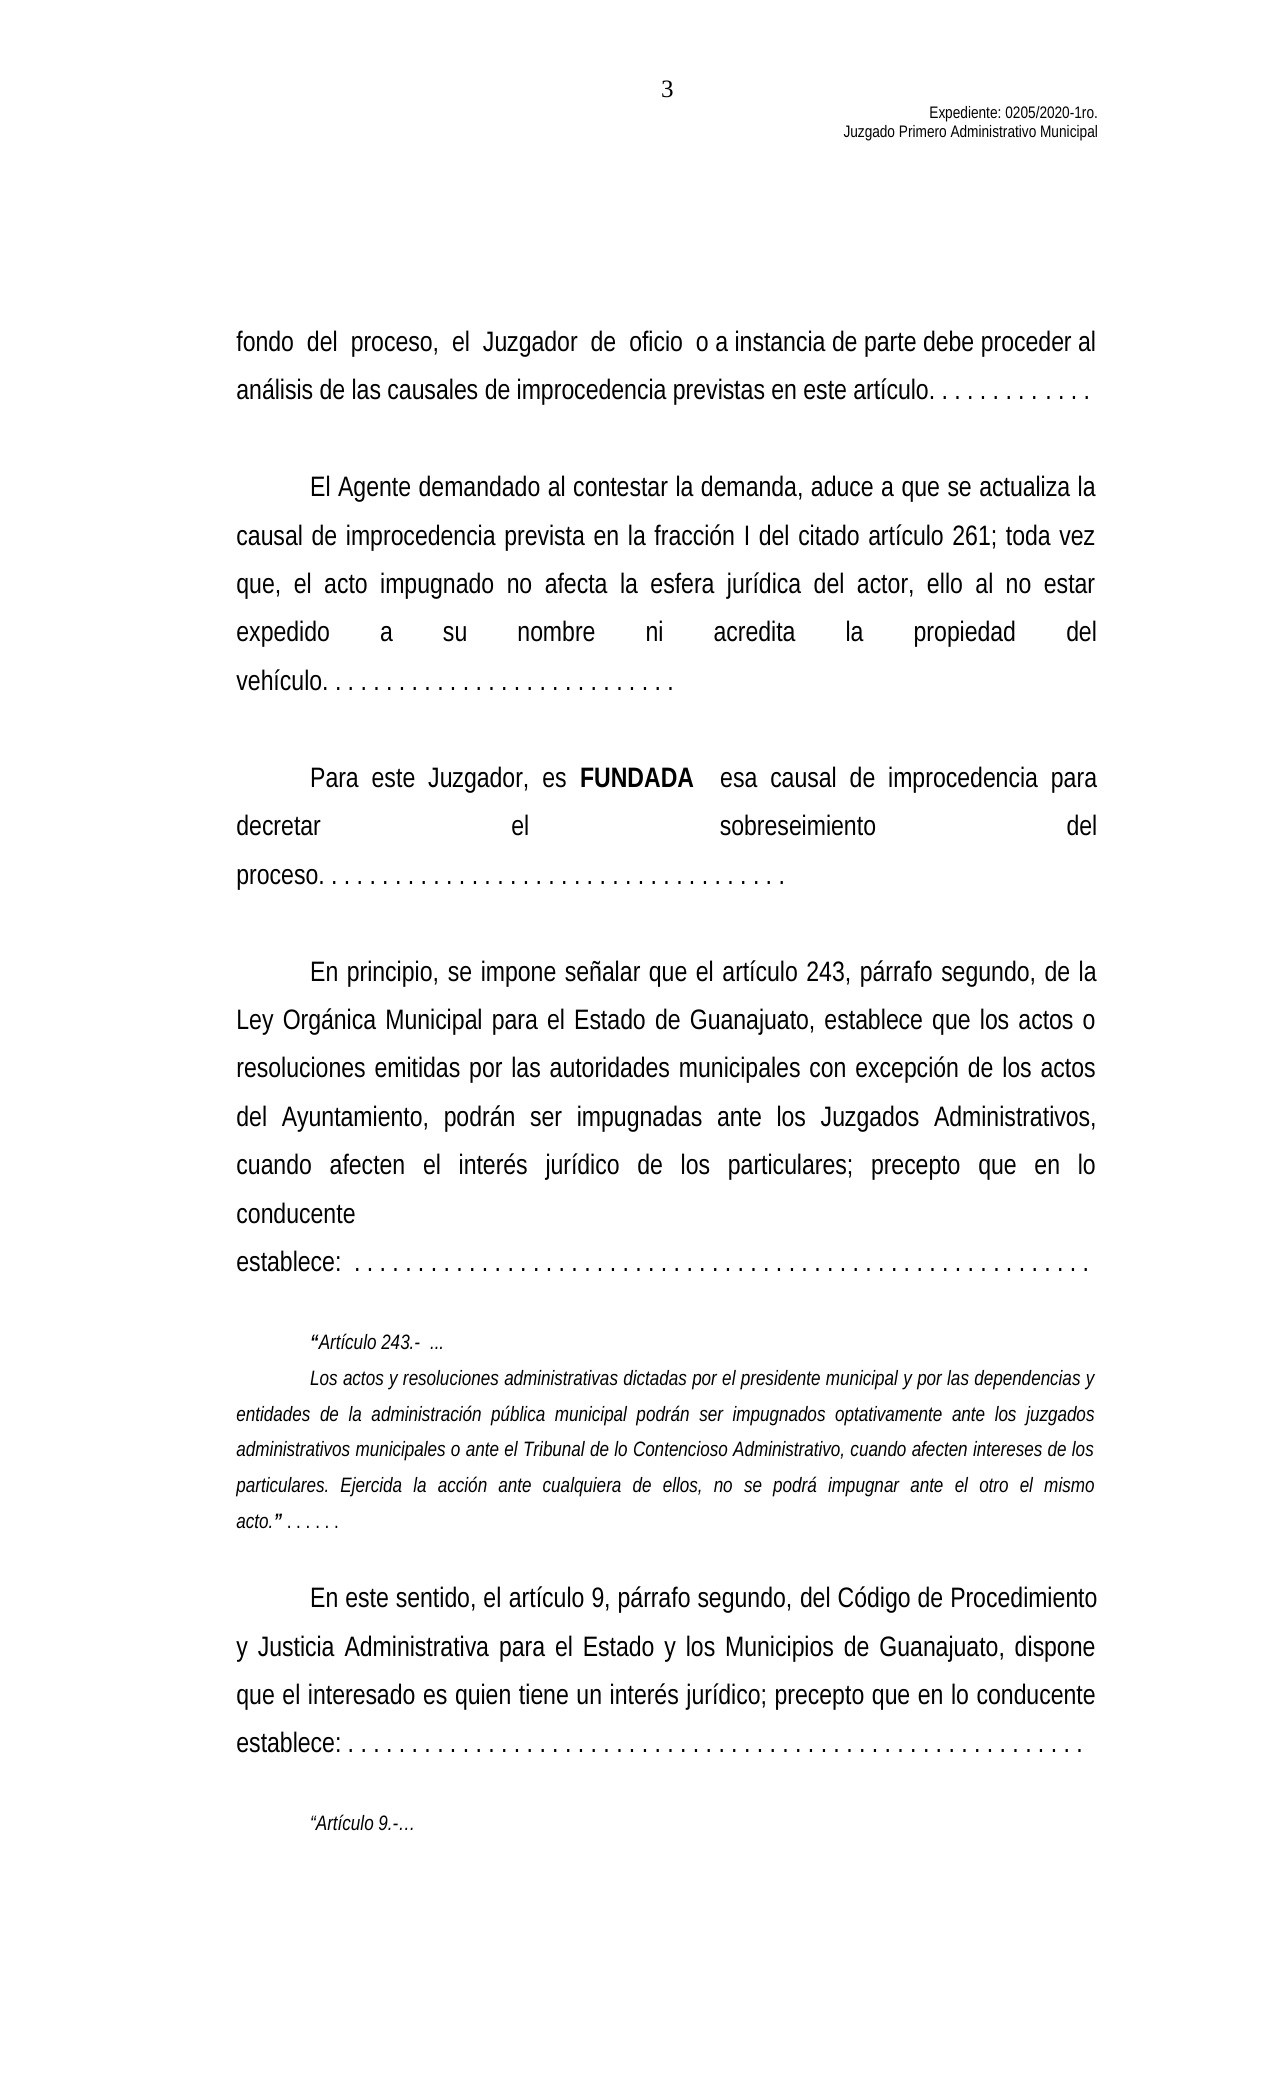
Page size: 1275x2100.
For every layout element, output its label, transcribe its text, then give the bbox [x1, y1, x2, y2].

text En este sentido, el artículo 9, párrafo segundo, del Código de Procedimiento y Justicia Administrativa para el Estado y los Municipios de Guanajuato, dispone que el interesado es quien tiene un interés jurídico; precepto que en lo conducente establece: . . . . . . . . . . . . . . . . . . . . . . . . . . . . . . . . . . . . . . . . . . . . . . . . . . . . . . . . . . [236, 1581, 1098, 1759]
text El Agente demandado al contestar la demanda, aduce a que se actualiza la causal de improcedencia prevista en la fracción I del citado artículo 261; toda vez que, el acto impugnado no afecta la esfera jurídica del actor, ello al no estar expedido a su nombre ni acredita la propiedad del vehículo. . . . . . . . . . . . . . . . . . . . . . . . . . . . [236, 470, 1098, 696]
text Los actos y resoluciones administrativas dictadas por el presidente municipal y por las dependencias y entidades de la administración pública municipal podrán ser impugnados optativamente ante los juzgados administrativos municipales o ante el Tribunal de lo Contencioso Administrativo, cuando afecten intereses de los particulares. Ejercida la acción ante cualquiera de ellos, no se podrá impugnar ante el otro el mismo acto.” . . . . . . [236, 1366, 1098, 1533]
text “Artículo 243.- ... [236, 1329, 1098, 1353]
text Para este Juzgador, es FUNDADA esa causal de improcedencia para decretar el sobreseimiento del proceso. . . . . . . . . . . . . . . . . . . . . . . . . . . . . . . . . . . . . [236, 761, 1098, 890]
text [236, 325, 1098, 406]
text En principio, se impone señalar que el artículo 243, párrafo segundo, de la Ley Orgánica Municipal para el Estado de Guanajuato, establece que los actos o resoluciones emitidas por las autoridades municipales con excepción de los actos del Ayuntamiento, podrán ser impugnadas ante los Juzgados Administrativos, cuando afecten el interés jurídico de los particulares; precepto que en lo conducente establece: . . . . . . . . . . . . . . . . . . . . . . . . . . . . . . . . . . . . . . . . . . . . . . . . . . . . . . . . . . [236, 954, 1098, 1277]
text “Artículo 9.-… [236, 1811, 1098, 1835]
